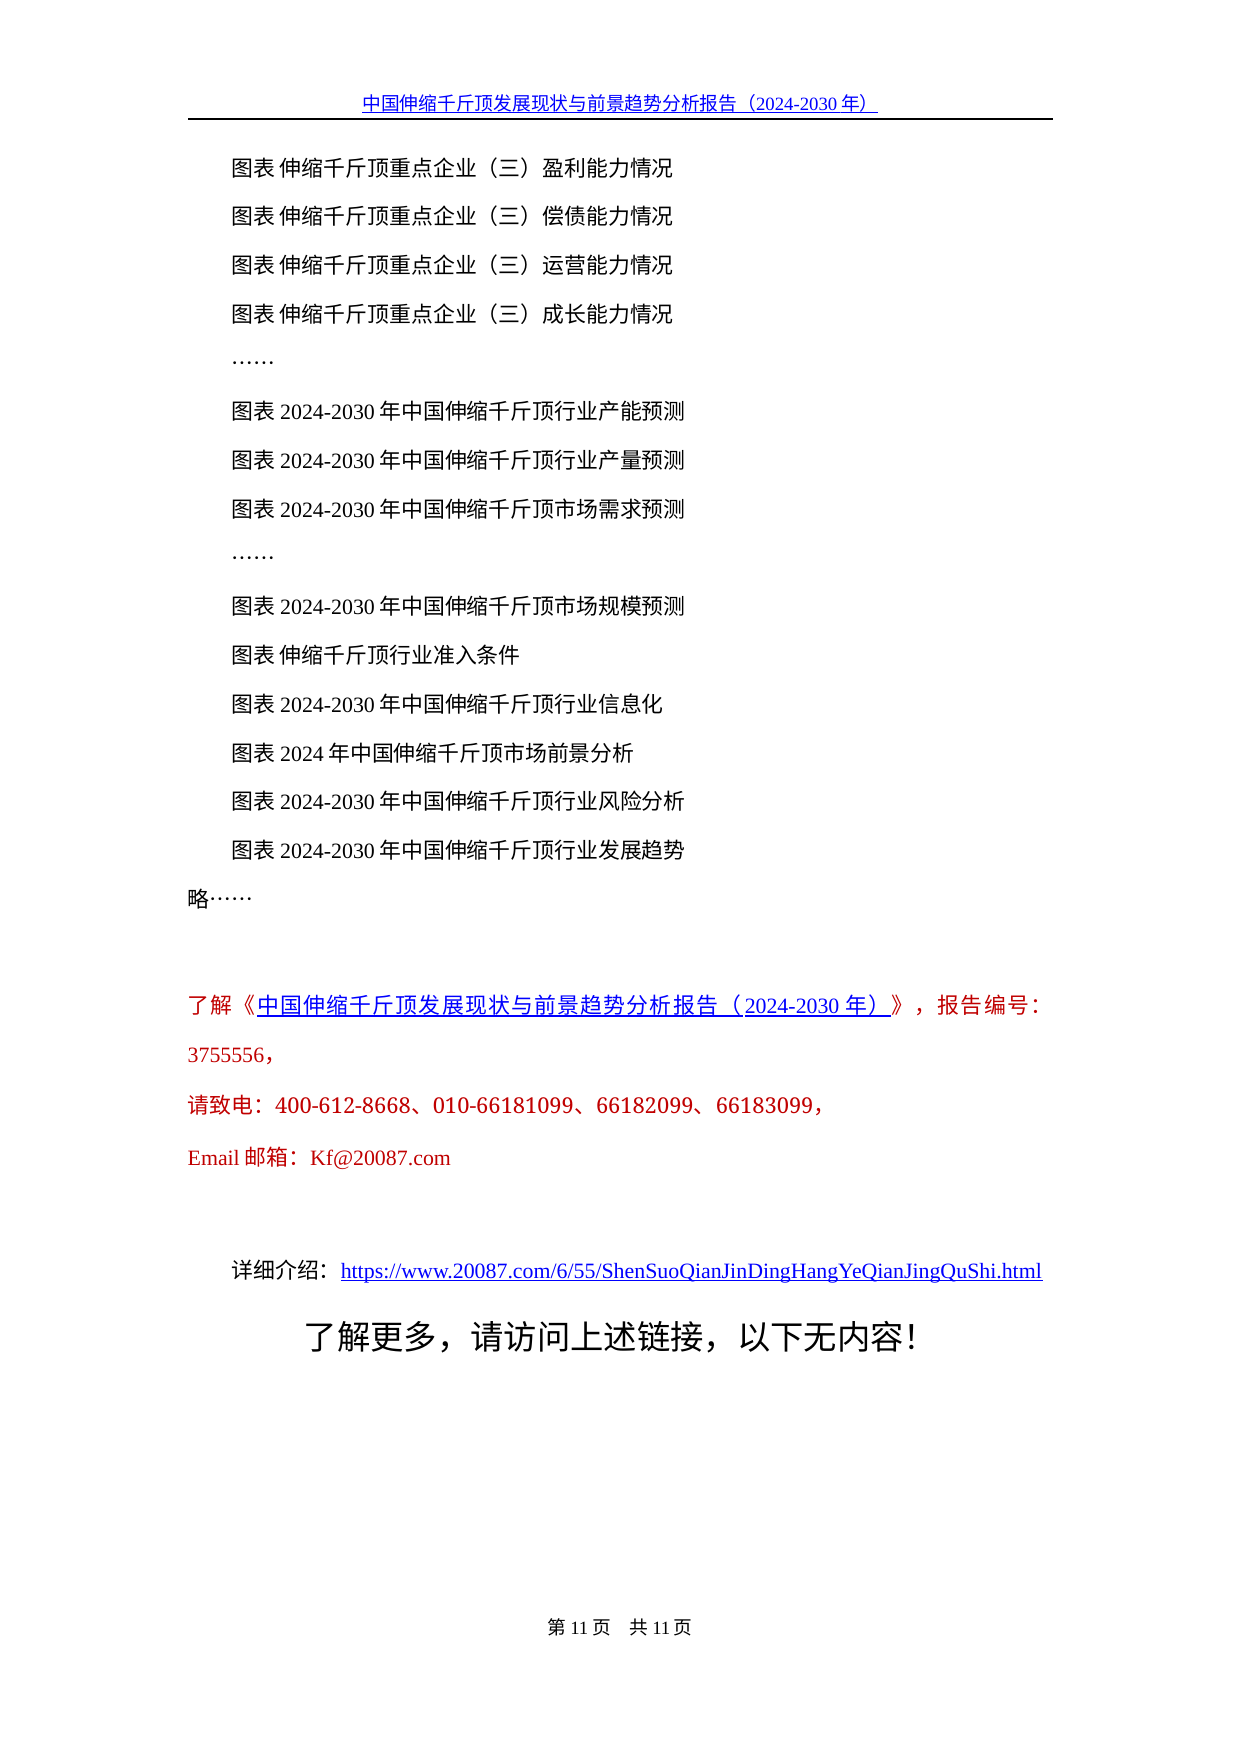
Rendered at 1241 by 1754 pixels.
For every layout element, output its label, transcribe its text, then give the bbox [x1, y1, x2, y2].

text 了解《中国伸缩千斤顶发展现状与前景趋势分析报告（2024-2030年）》，报告编号：3755556， [187, 988, 1053, 1069]
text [187, 150, 1053, 914]
title 了解更多，请访问上述链接，以下无内容！ [187, 1303, 1053, 1368]
text 详细介绍：https://www.20087.com/6/55/ShenSuoQianJinDingHangYeQianJingQuShi.html [187, 1253, 1053, 1285]
text Email邮箱：Kf@20087.com [187, 1140, 1053, 1172]
text 请致电：400-612-8668、010-66181099、66182099、66183099， [187, 1088, 1053, 1121]
